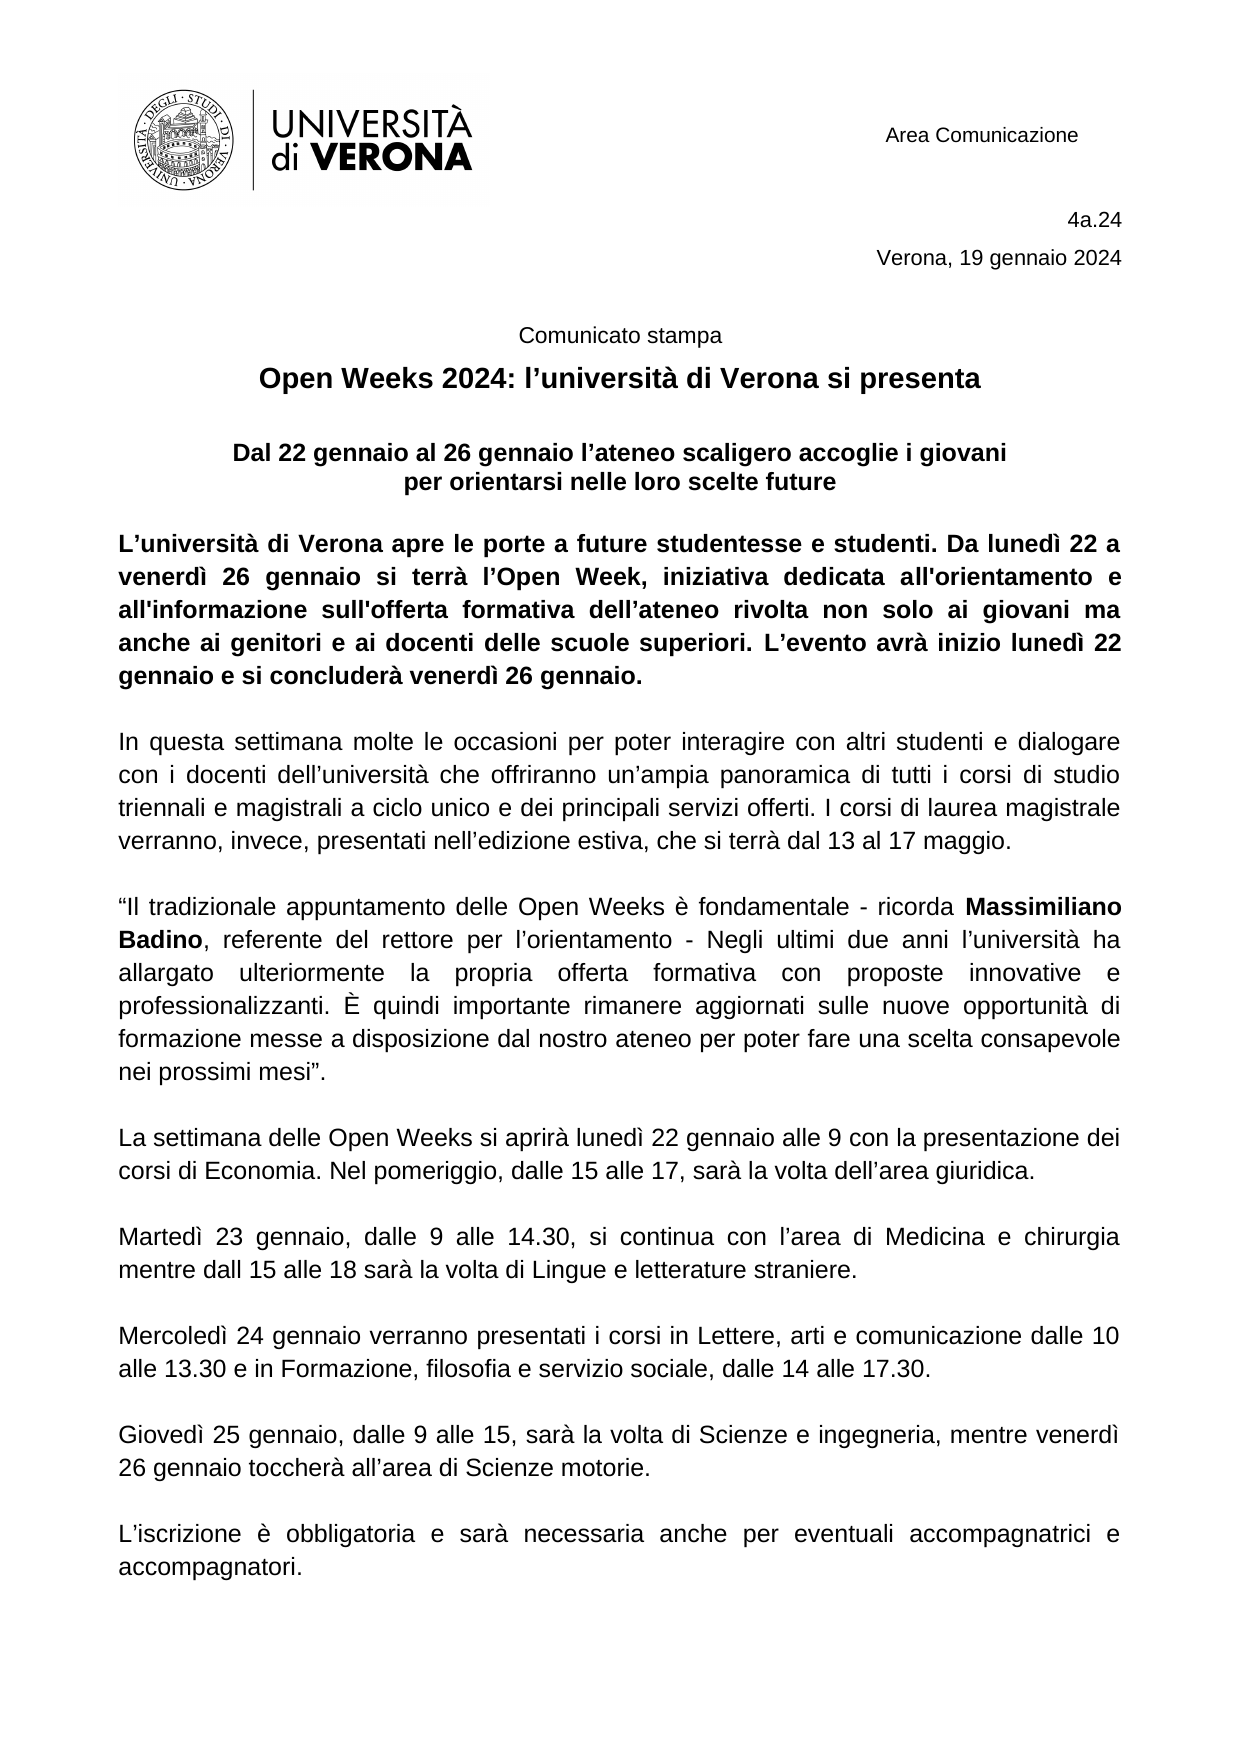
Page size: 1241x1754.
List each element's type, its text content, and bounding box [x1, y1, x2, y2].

text Comunicato stampa [118, 322, 1122, 348]
text Mercoledì 24 gennaio verranno presentati i corsi in Lettere, arti e comunicazione dalle 10 alle 13.30 e in Formazione, filosofia e servizio sociale, dalle 14 alle 17.30. [118, 1321, 1122, 1383]
text Verona, 19 gennaio 2024 [118, 244, 1122, 269]
text La settimana delle Open Weeks si aprirà lunedì 22 gennaio alle 9 con la presentazione dei corsi di Economia. Nel pomeriggio, dalle 15 alle 17, sarà la volta dell’area giuridica. [118, 1123, 1122, 1185]
text 4a.24 [118, 207, 1122, 232]
text L’università di Verona apre le porte a future studentesse e studenti. Da lunedì 22 a venerdì 26 gennaio si terrà l’Open Week, iniziativa dedicata all'orientamento e all'informazione sull'offerta formativa dell’ateneo rivolta non solo ai giovani ma anche ai genitori e ai docenti delle scuole superiori. L’evento avrà inizio lunedì 22 gennaio e si concluderà venerdì 26 gennaio. [118, 529, 1122, 689]
text L’iscrizione è obbligatoria e sarà necessaria anche per eventuali accompagnatrici e accompagnatori. [118, 1519, 1122, 1581]
text In questa settimana molte le occasioni per poter interagire con altri studenti e dialogare con i docenti dell’università che offriranno un’ampia panoramica di tutti i corsi di studio triennali e magistrali a ciclo unico e dei principali servizi offerti. I corsi di laurea magistrale verranno, invece, presentati nell’edizione estiva, che si terrà dal 13 al 17 maggio. [118, 727, 1122, 855]
text Martedì 23 gennaio, dalle 9 alle 14.30, si continua con l’area di Medicina e chirurgia mentre dall 15 alle 18 sarà la volta di Lingue e letterature straniere. [118, 1222, 1122, 1284]
text Dal 22 gennaio al 26 gennaio l’ateneo scaligero accoglie i giovani [118, 438, 1122, 467]
picture [118, 73, 490, 207]
text Open Weeks 2024: l’università di Verona si presenta [118, 361, 1122, 395]
text “Il tradizionale appuntamento delle Open Weeks è fondamentale - ricorda Massimiliano Badino, referente del rettore per l’orientamento - Negli ultimi due anni l’università ha allargato ulteriormente la propria offerta formativa con proposte innovative e professionalizzanti. È quindi importante rimanere aggiornati sulle nuove opportunità di formazione messe a disposizione dal nostro ateneo per poter fare una scelta consapevole nei prossimi mesi”. [118, 892, 1122, 1086]
text per orientarsi nelle loro scelte future [118, 467, 1122, 496]
text Giovedì 25 gennaio, dalle 9 alle 15, sarà la volta di Scienze e ingegneria, mentre venerdì 26 gennaio toccherà all’area di Scienze motorie. [118, 1420, 1122, 1482]
